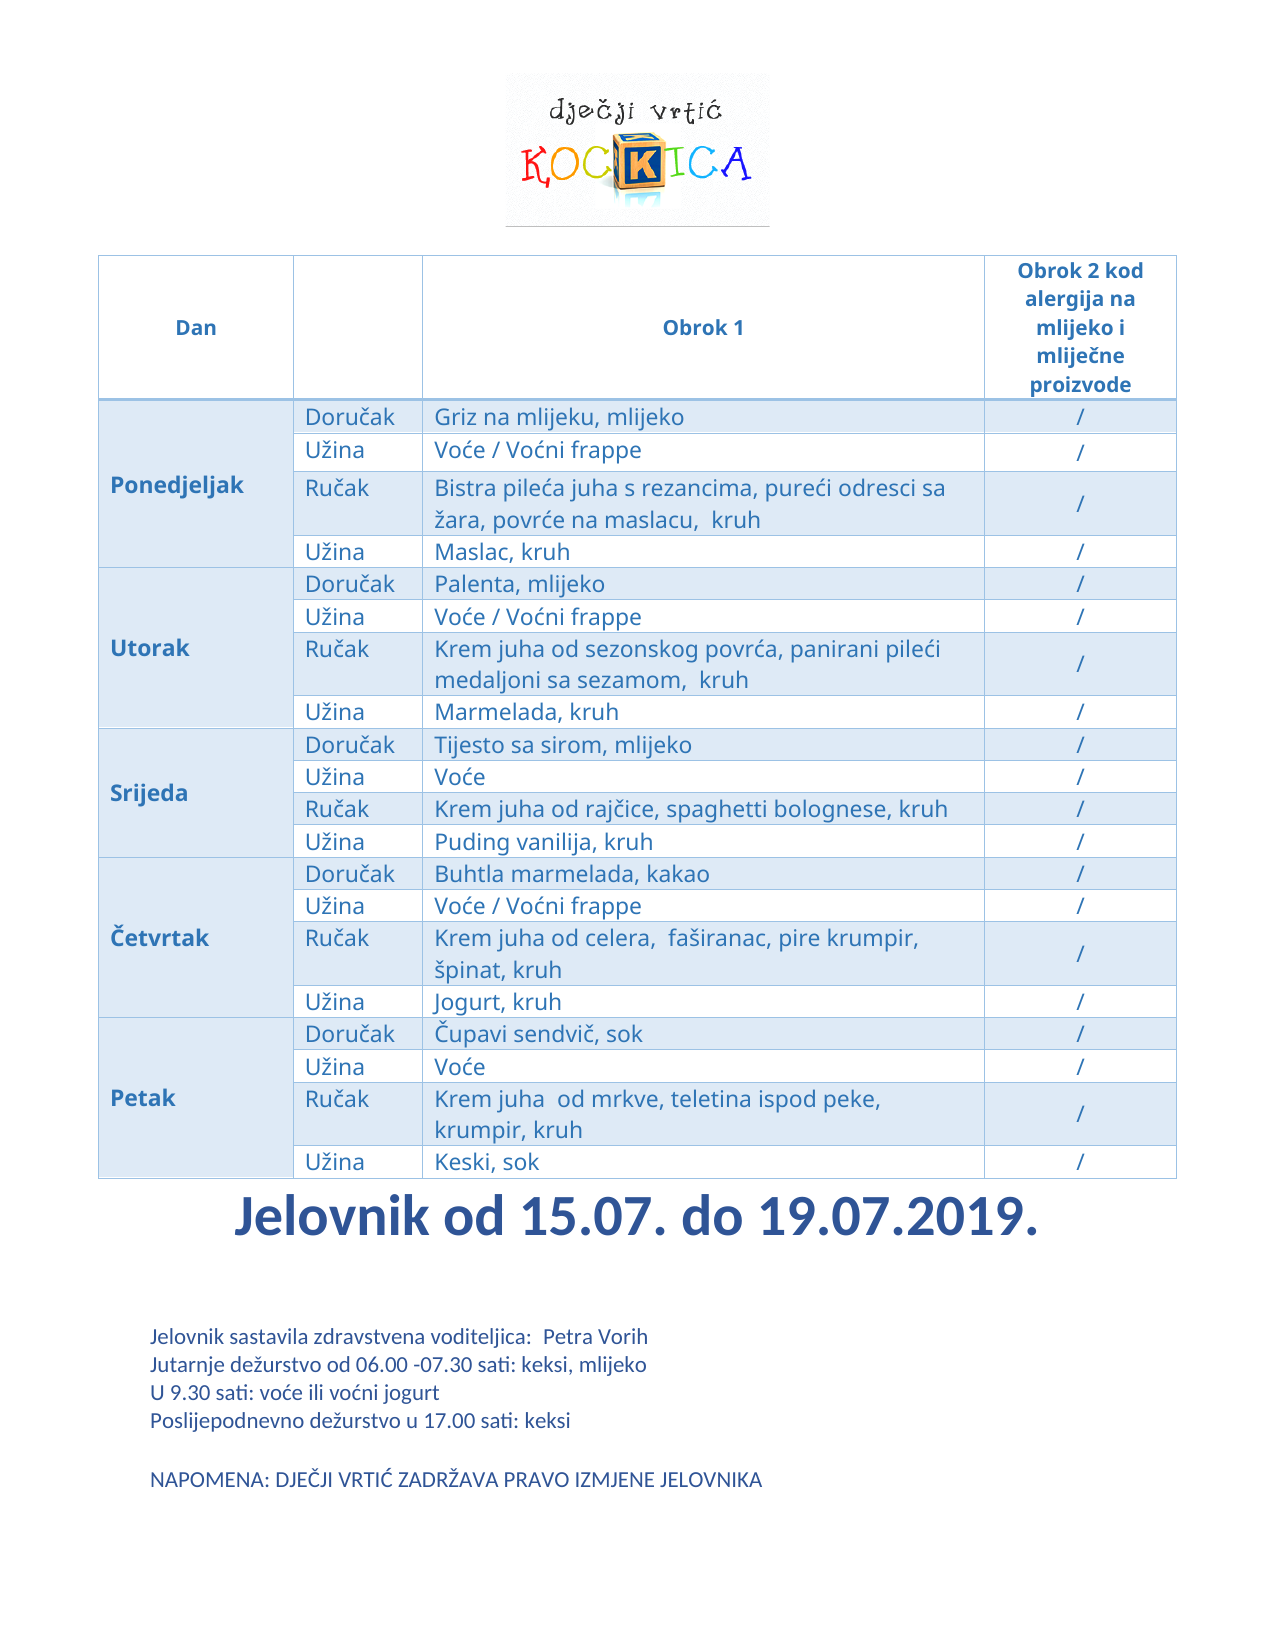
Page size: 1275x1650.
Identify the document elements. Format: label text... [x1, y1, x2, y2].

table_cell Krem juha od mrkve, teletina ispod peke, krumpir, kruh [423, 1083, 984, 1145]
table_cell Užina [294, 696, 422, 727]
table_header Obrok 1 [423, 256, 984, 398]
table_cell Užina [294, 1146, 422, 1177]
picture [505, 73, 770, 227]
table_cell / [985, 434, 1176, 471]
table_cell Užina [294, 600, 422, 632]
table_cell Doručak [294, 401, 422, 432]
table_cell Keski, sok [423, 1146, 984, 1177]
table_cell Užina [294, 761, 422, 792]
table_cell / [985, 825, 1176, 857]
text U 9.30 sati: voće ili voćni jogurt [150, 1378, 1125, 1407]
table_cell Ručak [294, 793, 422, 824]
text Jutarnje dežurstvo od 06.00 -07.30 sati: keksi, mlijeko [150, 1351, 1125, 1378]
table_cell / [985, 890, 1176, 921]
table_cell / [985, 858, 1176, 889]
text Jelovnik sastavila zdravstvena voditeljica: Petra Vorih [150, 1322, 1125, 1351]
table_cell Palenta, mlijeko [423, 568, 984, 599]
table_cell / [985, 793, 1176, 824]
table_cell Voće / Voćni frappe [423, 890, 984, 921]
text NAPOMENA: DJEČJI VRTIĆ ZADRŽAVA PRAVO IZMJENE JELOVNIKA [150, 1434, 1125, 1493]
table_cell Buhtla marmelada, kakao [423, 858, 984, 889]
table_header [294, 256, 422, 398]
table_cell Utorak [99, 568, 293, 727]
table_cell Voće / Voćni frappe [423, 434, 984, 471]
table_cell / [985, 1050, 1176, 1082]
text Poslijepodnevno dežurstvo u 17.00 sati: keksi [150, 1407, 1125, 1434]
table_cell / [985, 1146, 1176, 1177]
table_cell Užina [294, 825, 422, 857]
table_cell / [985, 568, 1176, 599]
table_cell / [985, 696, 1176, 727]
table_cell / [985, 536, 1176, 567]
table_cell Petak [99, 1018, 293, 1177]
table_cell Voće / Voćni frappe [423, 600, 984, 632]
table_cell Ručak [294, 1083, 422, 1145]
table_cell Doručak [294, 568, 422, 599]
table_cell Marmelada, kruh [423, 696, 984, 727]
table_cell Doručak [294, 729, 422, 760]
table_cell Užina [294, 890, 422, 921]
table_header Dan [99, 256, 293, 398]
table_cell Maslac, kruh [423, 536, 984, 567]
table_cell / [985, 600, 1176, 632]
table_cell / [985, 1083, 1176, 1145]
table_cell Ponedjeljak [99, 401, 293, 567]
table_cell / [985, 729, 1176, 760]
table_cell Srijeda [99, 729, 293, 857]
table_cell Voće [423, 1050, 984, 1082]
table_cell / [985, 986, 1176, 1017]
table_cell / [985, 761, 1176, 792]
table_cell Puding vanilija, kruh [423, 825, 984, 857]
table_cell Doručak [294, 858, 422, 889]
table_cell Čupavi sendvič, sok [423, 1018, 984, 1049]
table_cell Doručak [294, 1018, 422, 1049]
table_cell Ručak [294, 922, 422, 985]
table_cell / [985, 633, 1176, 695]
table_cell Užina [294, 434, 422, 471]
table_cell Užina [294, 986, 422, 1017]
table_cell Četvrtak [99, 858, 293, 1017]
table_cell Ručak [294, 472, 422, 535]
table_cell Griz na mlijeku, mlijeko [423, 401, 984, 432]
table_cell Užina [294, 536, 422, 567]
table_cell / [985, 922, 1176, 985]
table_cell Tijesto sa sirom, mlijeko [423, 729, 984, 760]
table_cell Krem juha od celera, faširanac, pire krumpir, špinat, kruh [423, 922, 984, 985]
text Jelovnik od 15.07. do 19.07.2019. [150, 1179, 1125, 1250]
table_cell / [985, 472, 1176, 535]
table_cell Užina [294, 1050, 422, 1082]
table_cell Krem juha od rajčice, spaghetti bolognese, kruh [423, 793, 984, 824]
table_cell Krem juha od sezonskog povrća, panirani pileći medaljoni sa sezamom, kruh [423, 633, 984, 695]
table_cell / [985, 1018, 1176, 1049]
table_header Obrok 2 kod alergija na mlijeko i mliječne proizvode [985, 256, 1176, 398]
table_cell Ručak [294, 633, 422, 695]
table_cell Voće [423, 761, 984, 792]
table_cell Jogurt, kruh [423, 986, 984, 1017]
table_cell / [985, 401, 1176, 432]
table_cell Bistra pileća juha s rezancima, pureći odresci sa žara, povrće na maslacu, kruh [423, 472, 984, 535]
